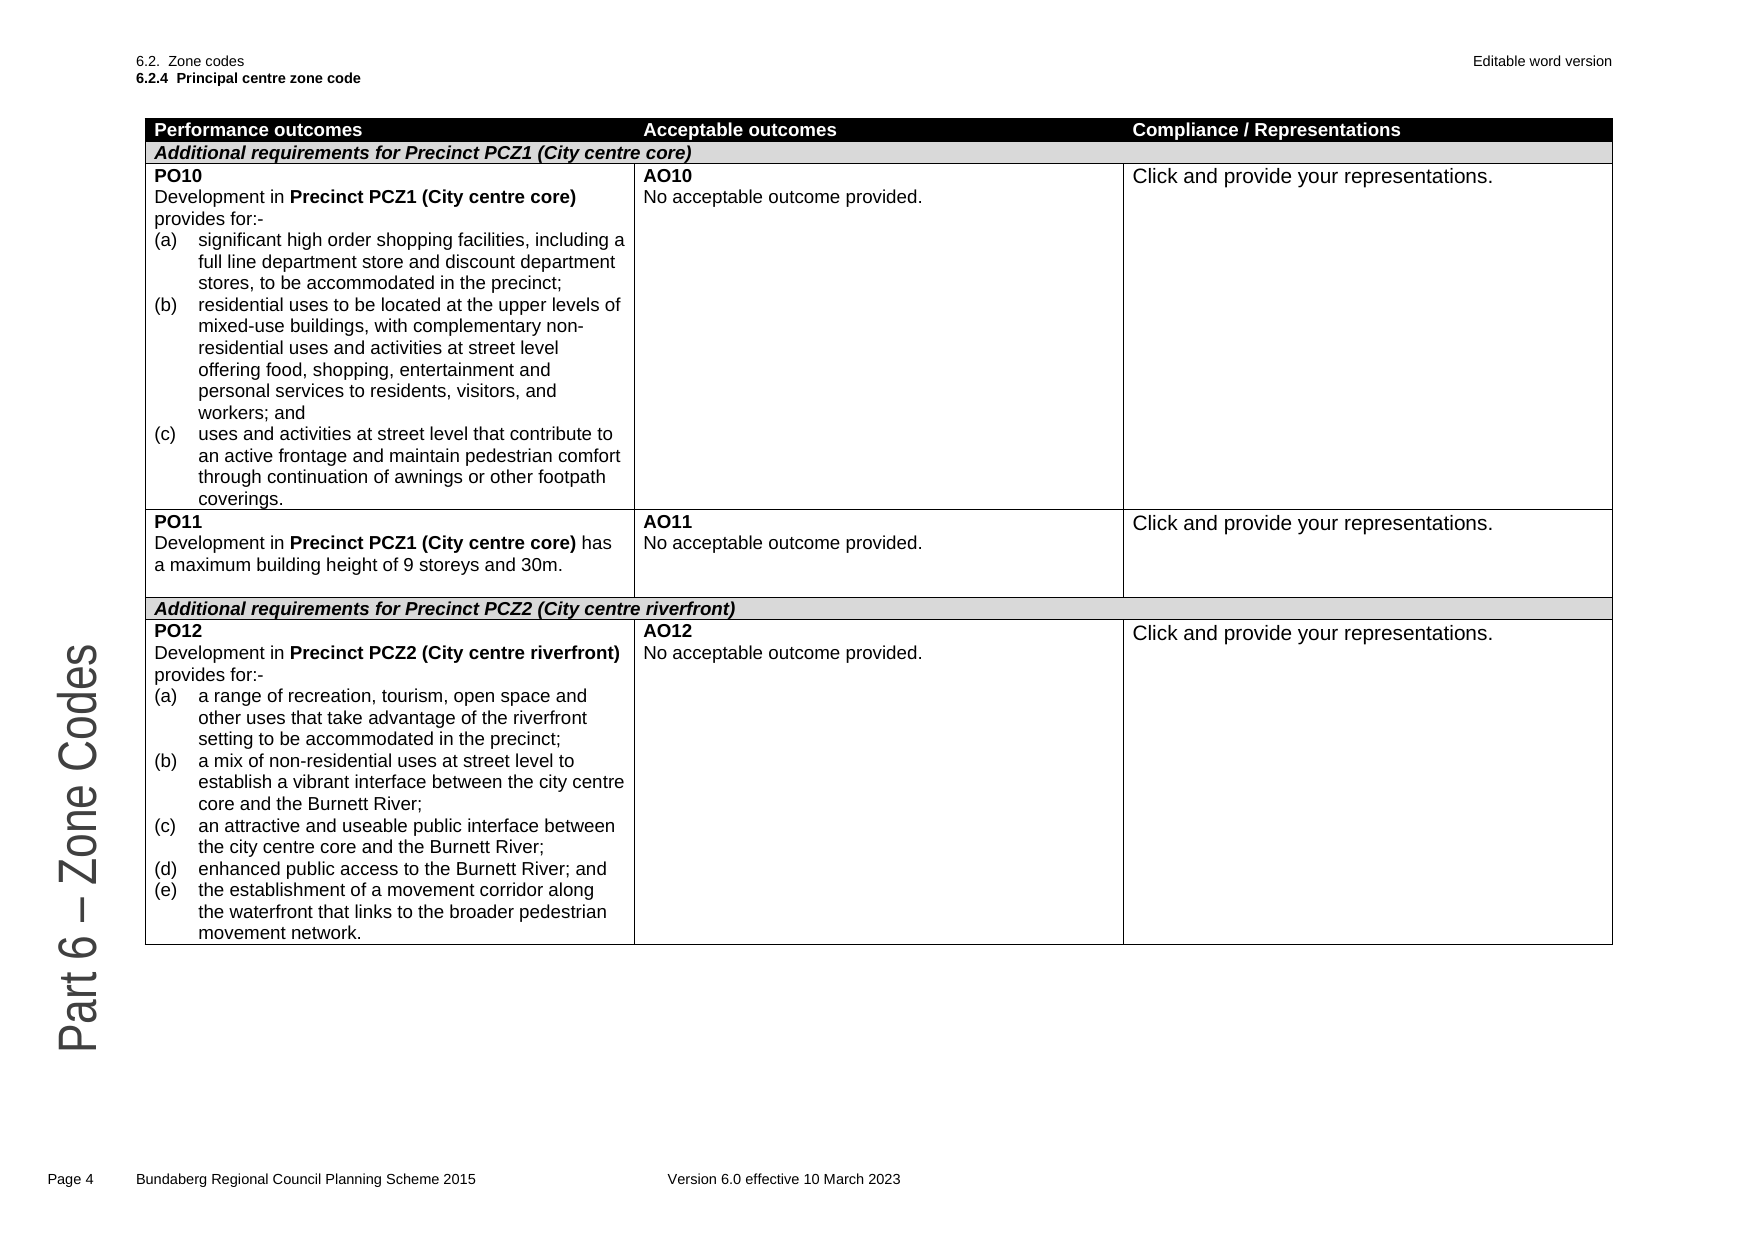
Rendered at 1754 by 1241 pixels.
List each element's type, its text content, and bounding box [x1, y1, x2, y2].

table_header Performance outcomes [146, 119, 634, 141]
table_cell PO10 Development in Precinct PCZ1 (City centre core) provides for:- significant high order shopping facilities, including a full line department store and discount department stores, to be accommodated in the precinct; residential uses to be located at the upper levels of mixed-use buildings, with complementary non-residential uses and activities at street level offering food, shopping, entertainment and personal services to residents, visitors, and workers; and uses and activities at street level that contribute to an active frontage and maintain pedestrian comfort through continuation of awnings or other footpath coverings. [146, 164, 634, 509]
table_cell AO11 No acceptable outcome provided. [635, 510, 1123, 597]
table_header Compliance / Representations [1124, 119, 1612, 141]
table_cell PO12 Development in Precinct PCZ2 (City centre riverfront) provides for:- a range of recreation, tourism, open space and other uses that take advantage of the riverfront setting to be accommodated in the precinct; a mix of non-residential uses at street level to establish a vibrant interface between the city centre core and the Burnett River; an attractive and useable public interface between the city centre core and the Burnett River; enhanced public access to the Burnett River; and the establishment of a movement corridor along the waterfront that links to the broader pedestrian movement network. [146, 620, 634, 944]
table_cell AO10 No acceptable outcome provided. [635, 164, 1123, 509]
table_cell Click and provide your representations. [1124, 620, 1612, 944]
table_header Acceptable outcomes [635, 119, 1123, 141]
table_cell Click and provide your representations. [1124, 510, 1612, 597]
table_cell AO12 No acceptable outcome provided. [635, 620, 1123, 944]
table_cell Click and provide your representations. [1124, 164, 1612, 509]
table_cell Additional requirements for Precinct PCZ1 (City centre core) [146, 142, 1612, 163]
table_cell Additional requirements for Precinct PCZ2 (City centre riverfront) [146, 598, 1612, 619]
table_cell PO11 Development in Precinct PCZ1 (City centre core) has a maximum building height of 9 storeys and 30m. [146, 510, 634, 597]
